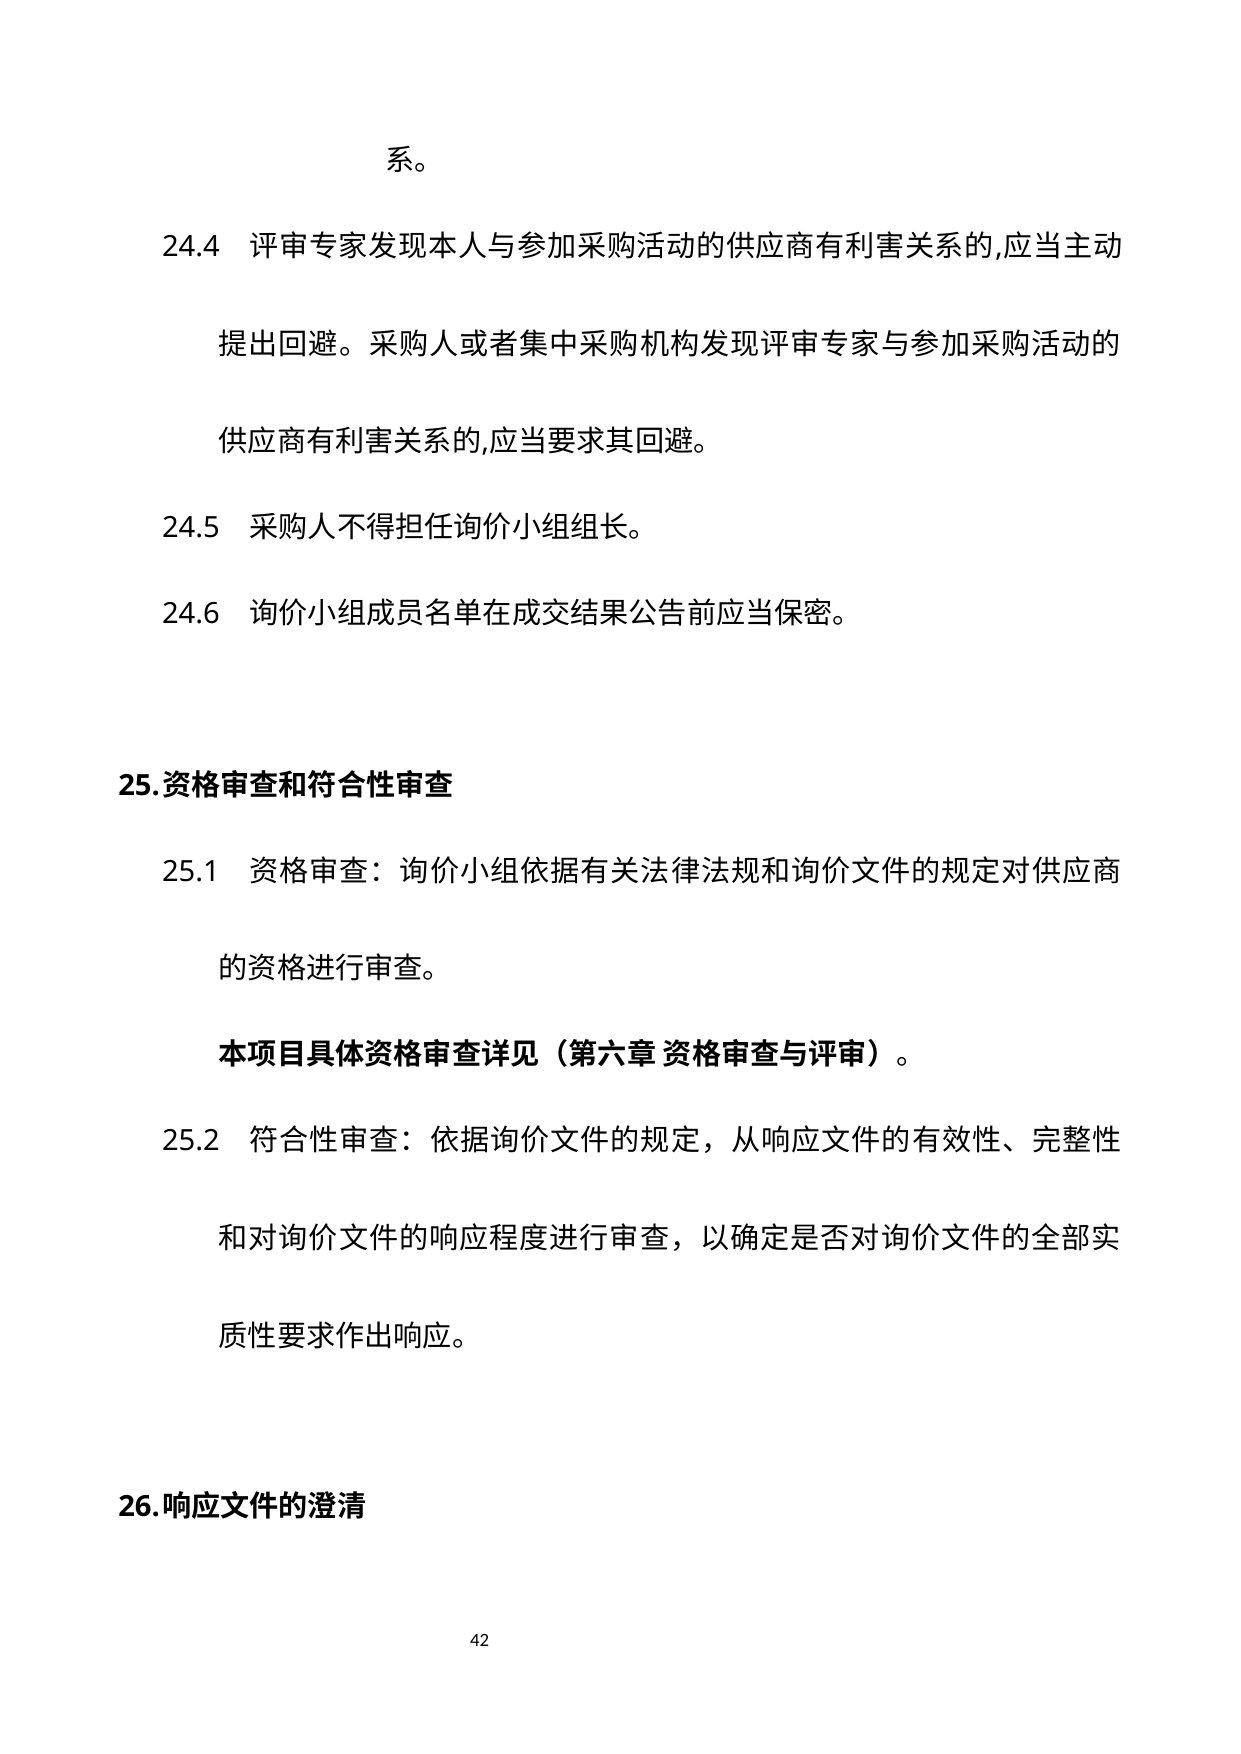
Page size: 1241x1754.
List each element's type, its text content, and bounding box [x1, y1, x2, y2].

list 采购人不得担任询价小组组长。 [162, 493, 1122, 558]
list 资格审查和符合性审查 [118, 750, 1122, 815]
list 响应文件的澄清 [118, 1472, 1122, 1537]
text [217, 125, 1122, 190]
list 本项目具体资格审查详见（第六章 资格审查与评审）。 [218, 1019, 1122, 1084]
list 询价小组成员名单在成交结果公告前应当保密。 [162, 579, 1122, 644]
list 符合性审查：依据询价文件的规定，从响应文件的有效性、完整性和对询价文件的响应程度进行审查，以确定是否对询价文件的全部实质性要求作出响应。 [162, 1106, 1122, 1366]
list 资格审查：询价小组依据有关法律法规和询价文件的规定对供应商的资格进行审查。 [162, 836, 1122, 998]
list 评审专家发现本人与参加采购活动的供应商有利害关系的,应当主动提出回避。采购人或者集中采购机构发现评审专家与参加采购活动的供应商有利害关系的,应当要求其回避。 [162, 212, 1122, 472]
